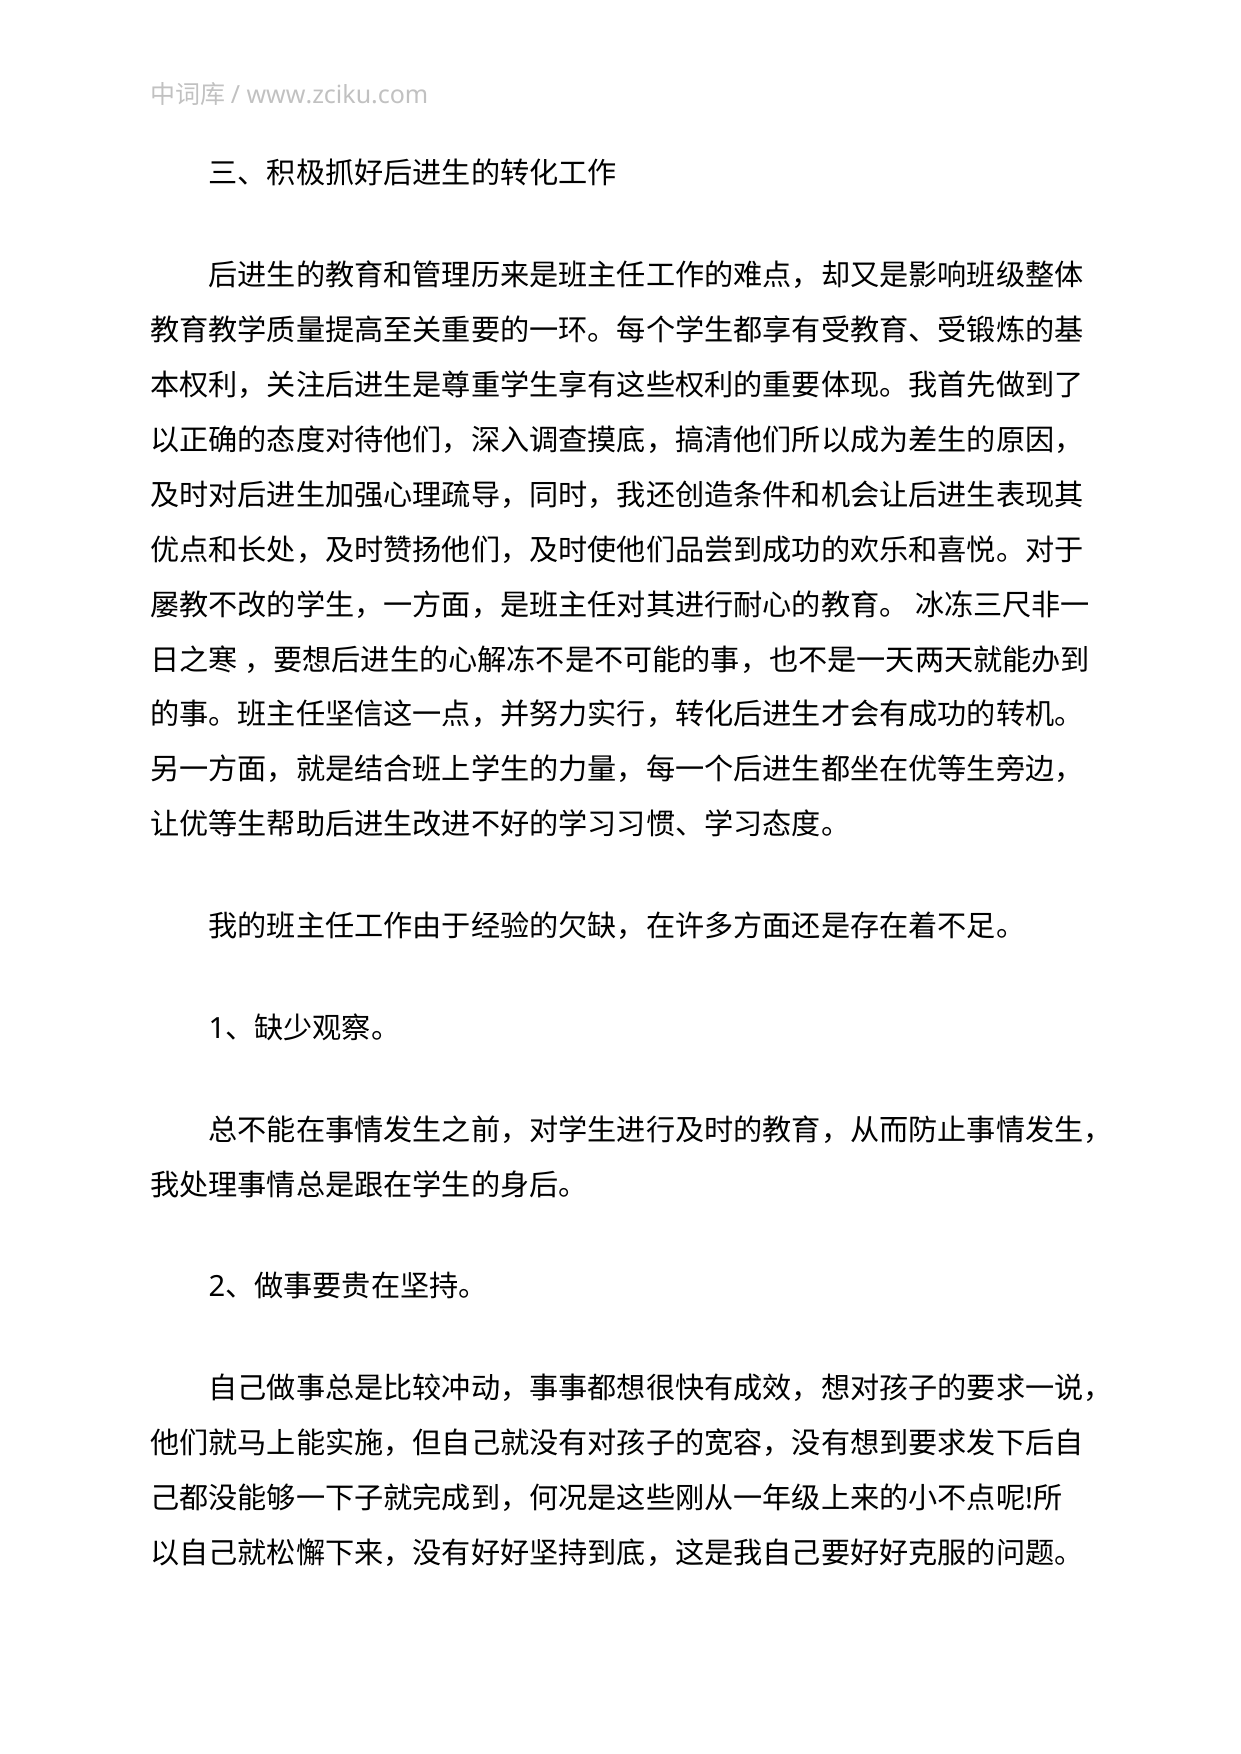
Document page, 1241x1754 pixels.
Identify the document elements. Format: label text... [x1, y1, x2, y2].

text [150, 1365, 1090, 1572]
text 三、积极抓好后进生的转化工作 [150, 150, 1090, 192]
text 1、缺少观察。 [150, 1004, 1090, 1047]
text 我的班主任工作由于经验的欠缺，在许多方面还是存在着不足。 [150, 902, 1090, 945]
text 2、做事要贵在坚持。 [150, 1263, 1090, 1305]
text 总不能在事情发生之前，对学生进行及时的教育，从而防止事情发生，我处理事情总是跟在学生的身后。 [150, 1106, 1090, 1203]
text 后进生的教育和管理历来是班主任工作的难点，却又是影响班级整体教育教学质量提高至关重要的一环。每个学生都享有受教育、受锻炼的基本权利，关注后进生是尊重学生享有这些权利的重要体现。我首先做到了以正确的态度对待他们，深入调查摸底，搞清他们所以成为差生的原因，及时对后进生加强心理疏导，同时，我还创造条件和机会让后进生表现其优点和长处，及时赞扬他们，及时使他们品尝到成功的欢乐和喜悦。对于屡教不改的学生，一方面，是班主任对其进行耐心的教育。 冰冻三尺非一日之寒 ，要想后进生的心解冻不是不可能的事，也不是一天两天就能办到的事。班主任坚信这一点，并努力实行，转化后进生才会有成功的转机。另一方面，就是结合班上学生的力量，每一个后进生都坐在优等生旁边，让优等生帮助后进生改进不好的学习习惯、学习态度。 [150, 252, 1090, 843]
